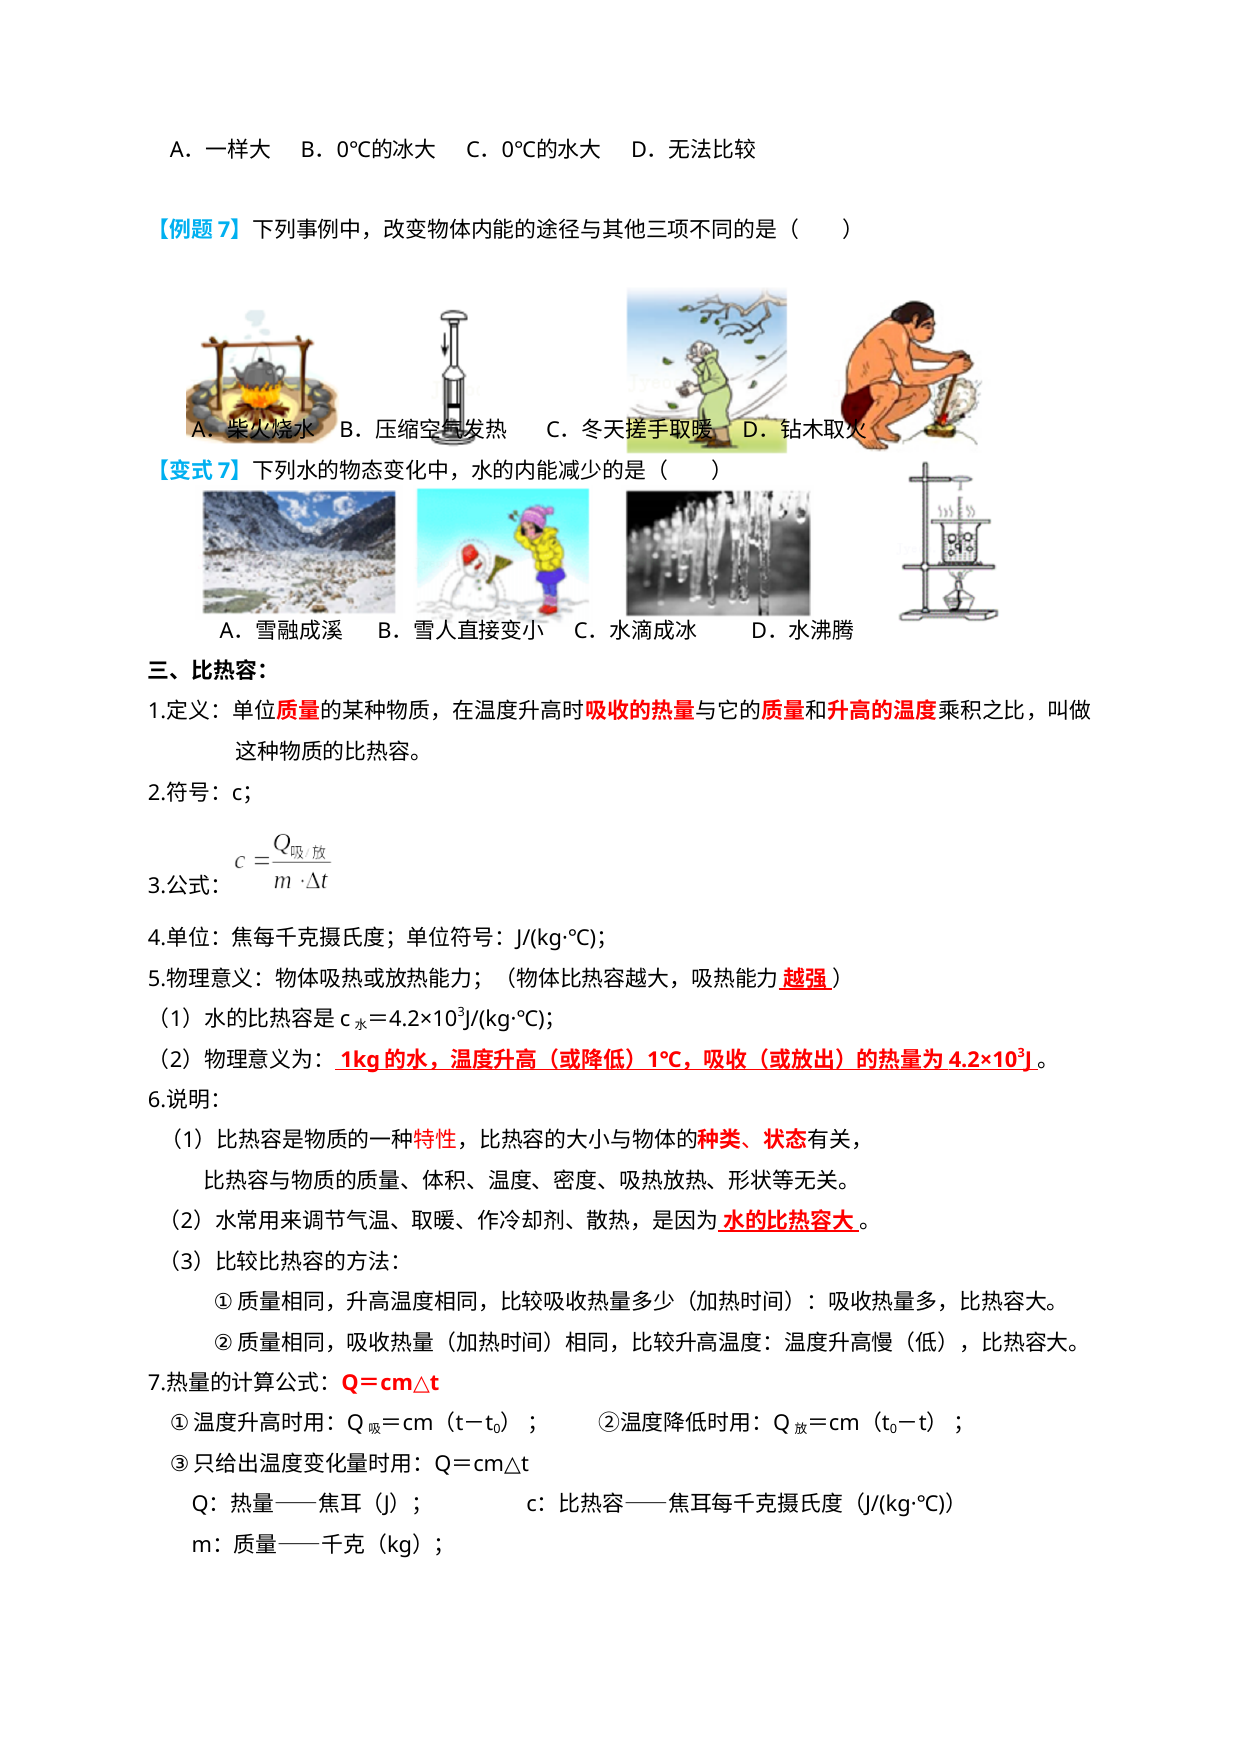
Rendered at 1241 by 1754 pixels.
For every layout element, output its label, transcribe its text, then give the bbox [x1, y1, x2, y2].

text （1）水的比热容是c水＝4.2×103J/(kg·℃)； [148, 1001, 1093, 1033]
text （2）水常用来调节气温、取暖、作冷却剂、散热，是因为 水的比热容大 。 [148, 1203, 1093, 1236]
text ①质量相同，升高温度相同，比较吸收热量多少（加热时间）：吸收热量多，比热容大。 [148, 1284, 1093, 1316]
text A．雪融成溪 B．雪人直接变小 C．水滴成冰 D．水沸腾 [148, 612, 1093, 645]
text （3）比较比热容的方法： [148, 1243, 1093, 1276]
text A．柴火烧水 B．压缩空气发热 C．冬天搓手取暖 D．钻木取火 [148, 412, 1093, 444]
text 3.公式： [148, 815, 1093, 912]
picture [183, 444, 992, 452]
text （2）物理意义为： 1kg的水，温度升高（或降低）1℃，吸收（或放出）的热量为4.2×103J 。 [148, 1041, 1093, 1074]
text 三、比热容： [148, 653, 1093, 685]
text A．一样大 B．0℃的冰大 C．0℃的水大 D．无法比较 [148, 132, 1093, 164]
text 7.热量的计算公式：Q＝cm△t [148, 1365, 1093, 1397]
text ②质量相同，吸收热量（加热时间）相同，比较升高温度：温度升高慢（低），比热容大。 [148, 1324, 1093, 1357]
text m：质量——千克（kg）； [148, 1526, 1093, 1559]
text 【例题7】下列事例中，改变物体内能的途径与其他三项不同的是（ ） [148, 212, 1093, 244]
text （1）比热容是物质的一种特性，比热容的大小与物体的种类、状态有关， [160, 1122, 1093, 1155]
picture [183, 277, 992, 412]
text 5.物理意义：物体吸热或放热能力；（物体比热容越大，吸热能力 越强 ） [148, 961, 1093, 993]
text 1.定义：单位质量的某种物质，在温度升高时吸收的热量与它的质量和升高的温度乘积之比，叫做这种物质的比热容。 [148, 693, 1093, 766]
text ③只给出温度变化量时用：Q＝cm△t [148, 1446, 1093, 1478]
text 2.符号：c； [148, 774, 1093, 807]
text 【变式7】下列水的物态变化中，水的内能减少的是（ ） [148, 452, 1093, 485]
picture [191, 485, 1009, 612]
text 6.说明： [148, 1082, 1093, 1114]
text 4.单位：焦每千克摄氏度；单位符号：J/(kg·℃)； [148, 920, 1093, 953]
text 比热容与物质的质量、体积、温度、密度、吸热放热、形状等无关。 [203, 1163, 1093, 1195]
text ①温度升高时用：Q吸＝cm（t－t0） ； ②温度降低时用：Q放＝cm（t0－t） ； [148, 1405, 1093, 1438]
text Q：热量——焦耳（J）； c：比热容——焦耳每千克摄氏度（J/(kg·℃)） [148, 1486, 1093, 1518]
